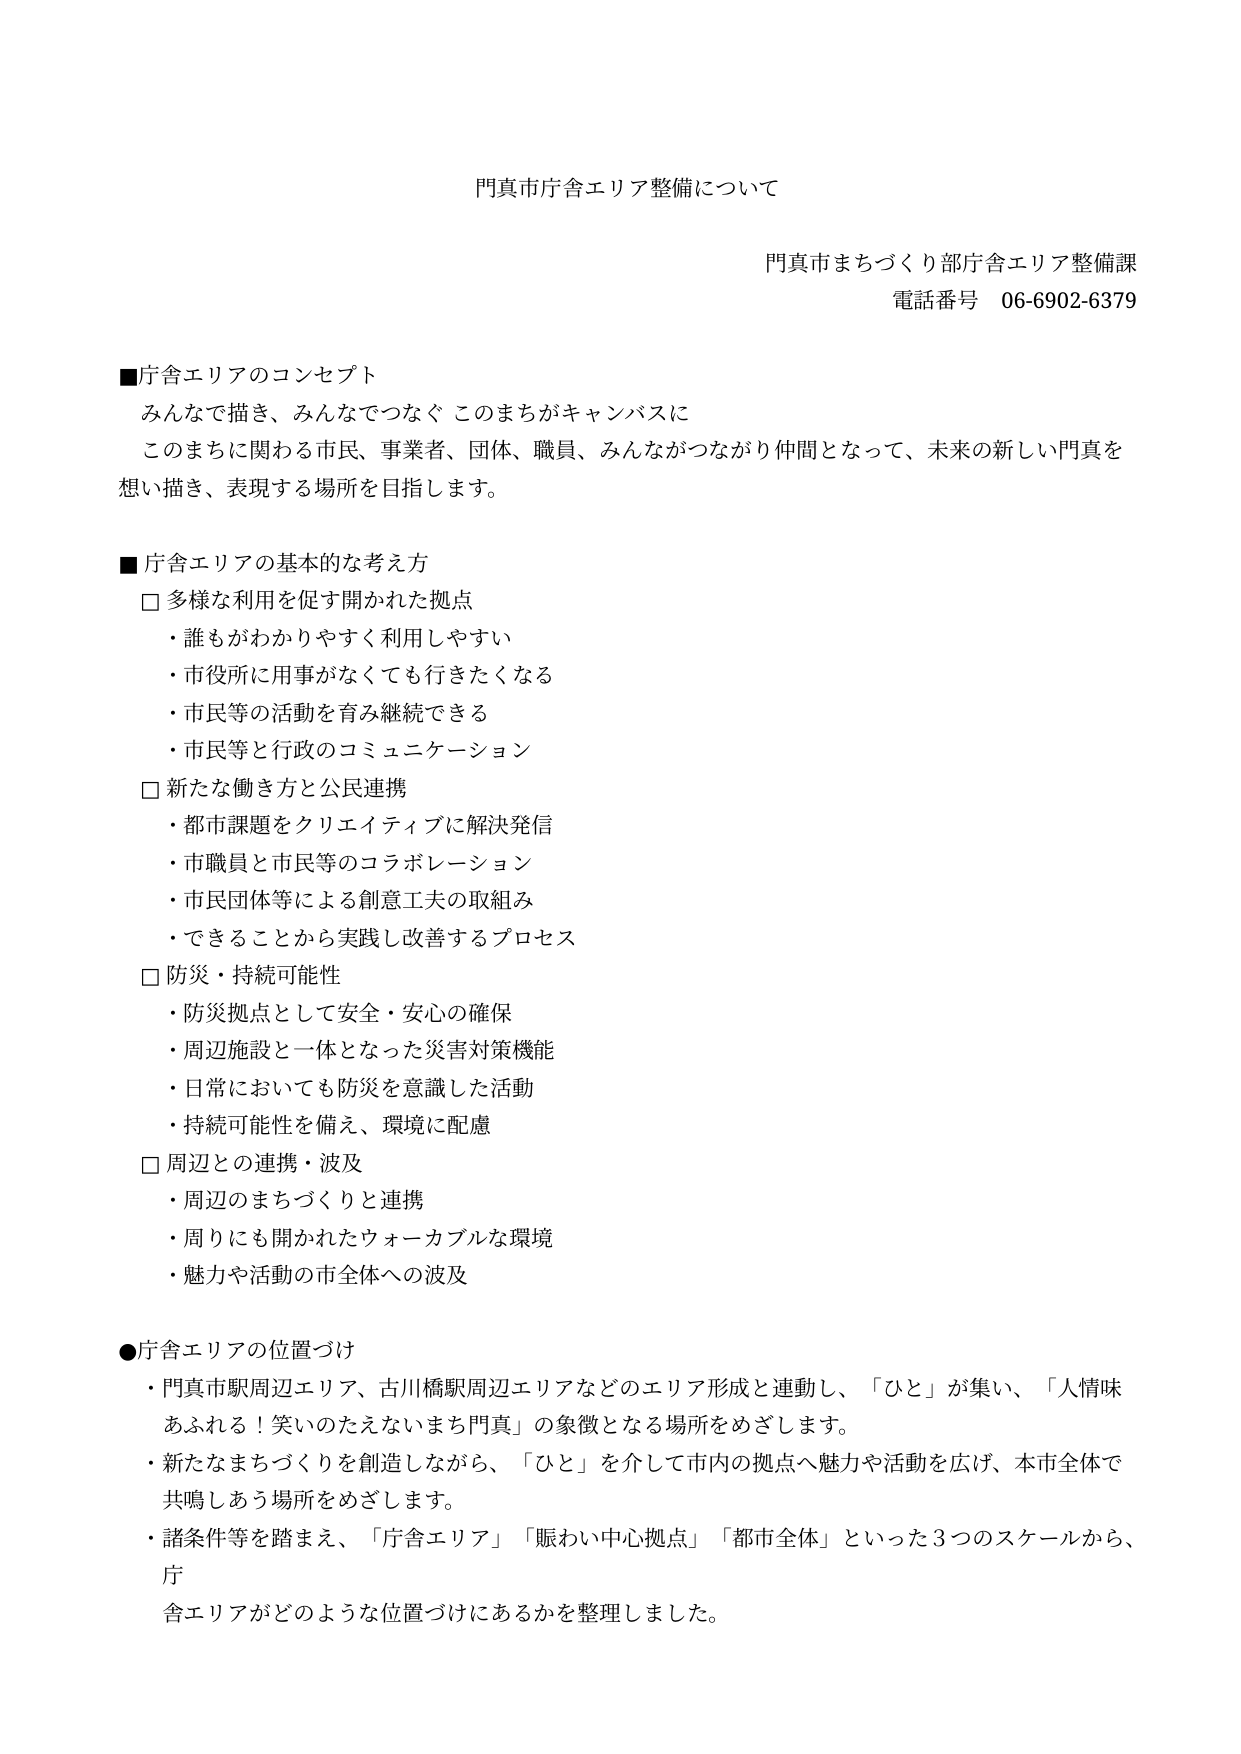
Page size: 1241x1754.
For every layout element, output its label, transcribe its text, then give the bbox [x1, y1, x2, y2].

text ●庁舎エリアの位置づけ [118, 1330, 1137, 1368]
text ・諸条件等を踏まえ、「庁舎エリア」「賑わい中心拠点」「都市全体」といった３つのスケールから、庁 [140, 1518, 1137, 1593]
text このまちに関わる市民、事業者、団体、職員、みんながつながり仲間となって、未来の新しい門真を想い描き、表現する場所を目指します。 [118, 430, 1137, 505]
text ・市役所に用事がなくても行きたくなる [118, 655, 1137, 693]
text ・市職員と市民等のコラボレーション [118, 843, 1137, 880]
text ・都市課題をクリエイティブに解決発信 [118, 805, 1137, 843]
text □ 周辺との連携・波及 [118, 1143, 1137, 1180]
text みんなで描き、みんなでつなぐ このまちがキャンバスに [118, 393, 1137, 430]
text ・防災拠点として安全・安心の確保 [118, 993, 1137, 1030]
text ・市民等の活動を育み継続できる [118, 693, 1137, 730]
text 門真市まちづくり部庁舎エリア整備課 [118, 243, 1137, 280]
text □ 多様な利用を促す開かれた拠点 [118, 580, 1137, 618]
text 門真市庁舎エリア整備について [118, 168, 1137, 205]
text ・日常においても防災を意識した活動 [118, 1068, 1137, 1105]
text ・新たなまちづくりを創造しながら、「ひと」を介して市内の拠点へ魅力や活動を広げ、本市全体で共鳴しあう場所をめざします。 [140, 1443, 1137, 1518]
text □ 防災・持続可能性 [118, 955, 1137, 993]
text ・市民等と行政のコミュニケーション [118, 730, 1137, 768]
text ・周りにも開かれたウォーカブルな環境 [118, 1218, 1137, 1255]
text ■庁舎エリアのコンセプト [118, 355, 1137, 393]
text ・魅力や活動の市全体への波及 [118, 1255, 1137, 1293]
text 舎エリアがどのような位置づけにあるかを整理しました。 [162, 1593, 1137, 1630]
text 電話番号 06-6902-6379 [118, 280, 1137, 318]
text ・周辺のまちづくりと連携 [118, 1180, 1137, 1218]
text ・門真市駅周辺エリア、古川橋駅周辺エリアなどのエリア形成と連動し、「ひと」が集い、「人情味あふれる！笑いのたえないまち門真」の象徴となる場所をめざします。 [140, 1368, 1137, 1443]
text ・持続可能性を備え、環境に配慮 [118, 1105, 1137, 1143]
text ■ 庁舎エリアの基本的な考え方 [118, 543, 1137, 580]
text ・誰もがわかりやすく利用しやすい [118, 618, 1137, 655]
text ・市民団体等による創意工夫の取組み [118, 880, 1137, 918]
text □ 新たな働き方と公民連携 [118, 768, 1137, 805]
text ・できることから実践し改善するプロセス [118, 918, 1137, 955]
text ・周辺施設と一体となった災害対策機能 [118, 1030, 1137, 1068]
